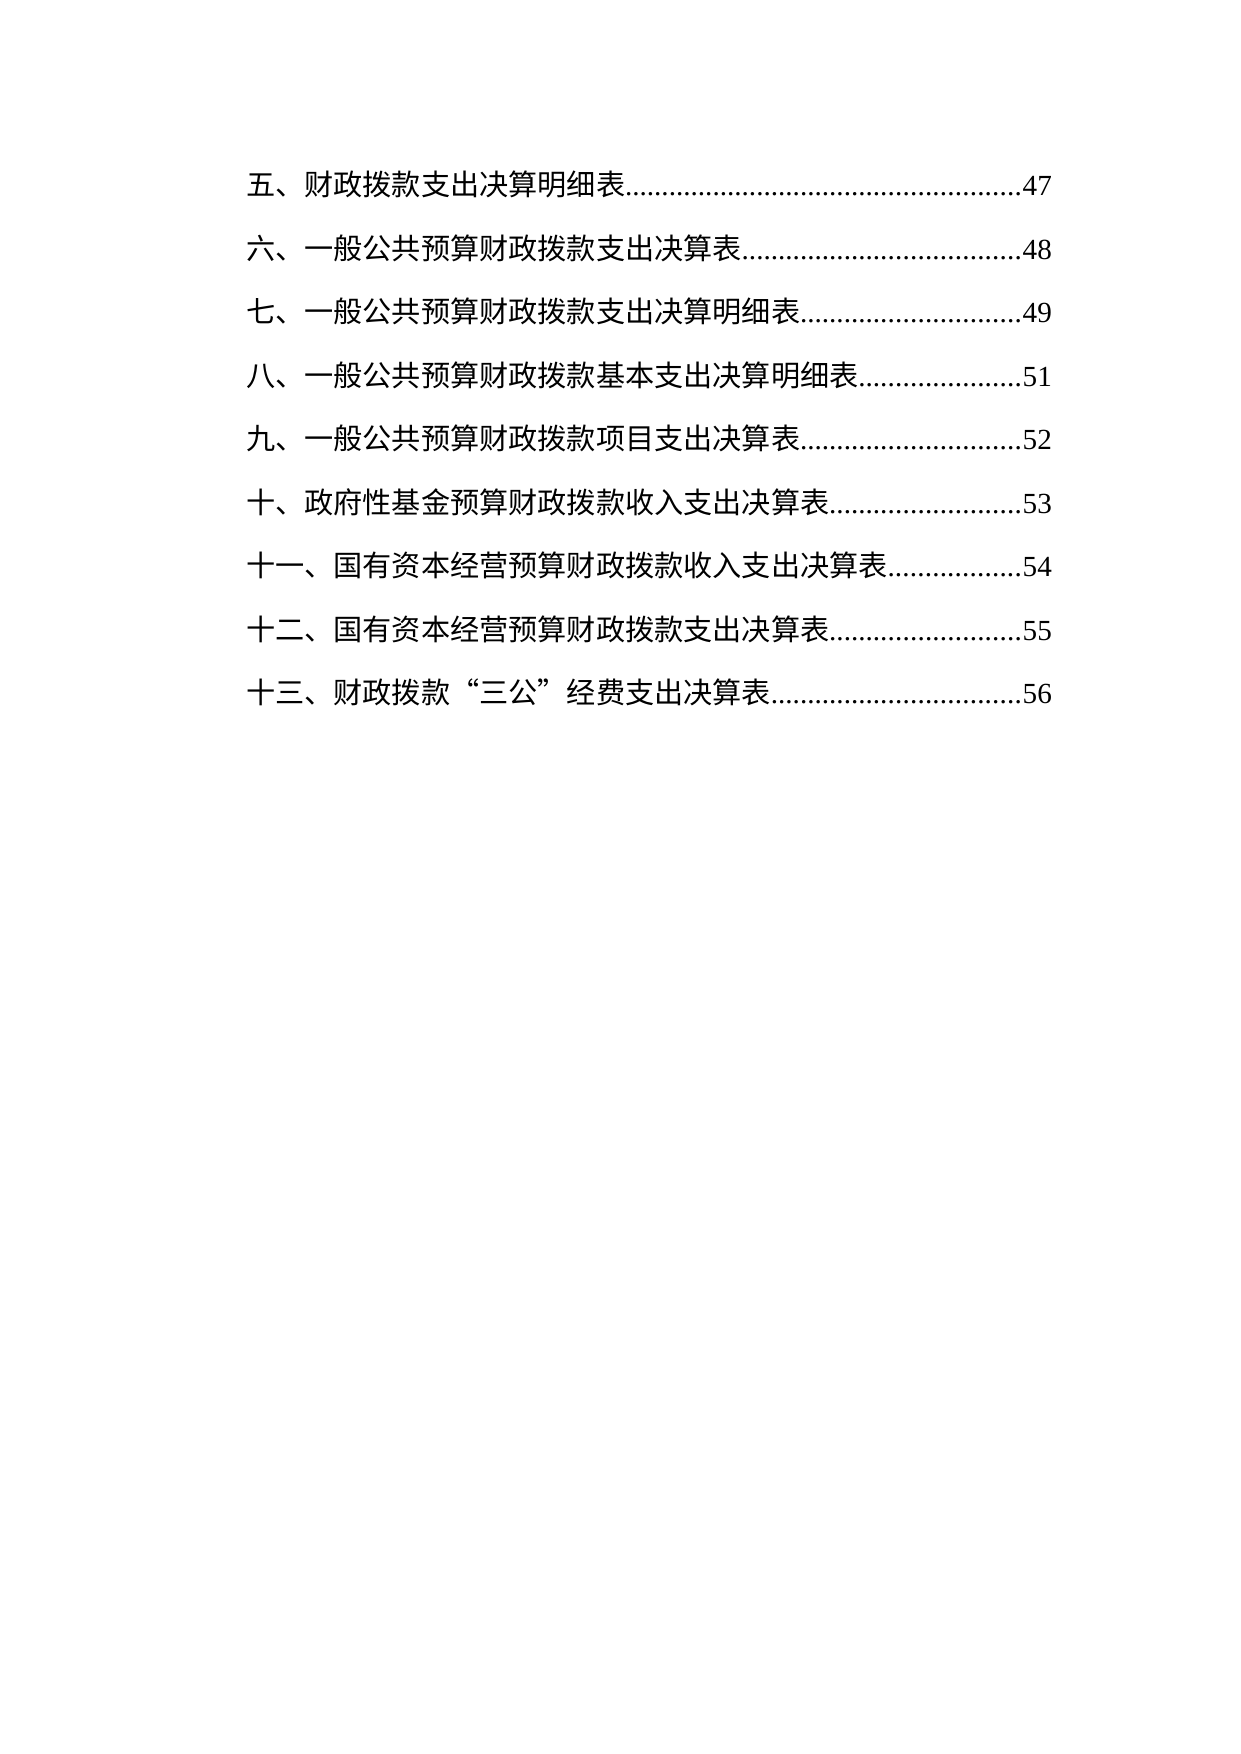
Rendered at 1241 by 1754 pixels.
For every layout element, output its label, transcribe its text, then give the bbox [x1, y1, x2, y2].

text 五、财政拨款支出决算明细表 47 [187, 162, 1053, 204]
text 十一、国有资本经营预算财政拨款收入支出决算表 54 [187, 543, 1053, 585]
text 八、一般公共预算财政拨款基本支出决算明细表 51 [187, 352, 1053, 394]
text 十三、财政拨款“三公”经费支出决算表 56 [187, 669, 1053, 712]
text 九、一般公共预算财政拨款项目支出决算表 52 [187, 416, 1053, 458]
text 十、政府性基金预算财政拨款收入支出决算表 53 [187, 479, 1053, 521]
text 十二、国有资本经营预算财政拨款支出决算表 55 [187, 606, 1053, 648]
text 六、一般公共预算财政拨款支出决算表 48 [187, 225, 1053, 268]
text 七、一般公共预算财政拨款支出决算明细表 49 [187, 289, 1053, 331]
